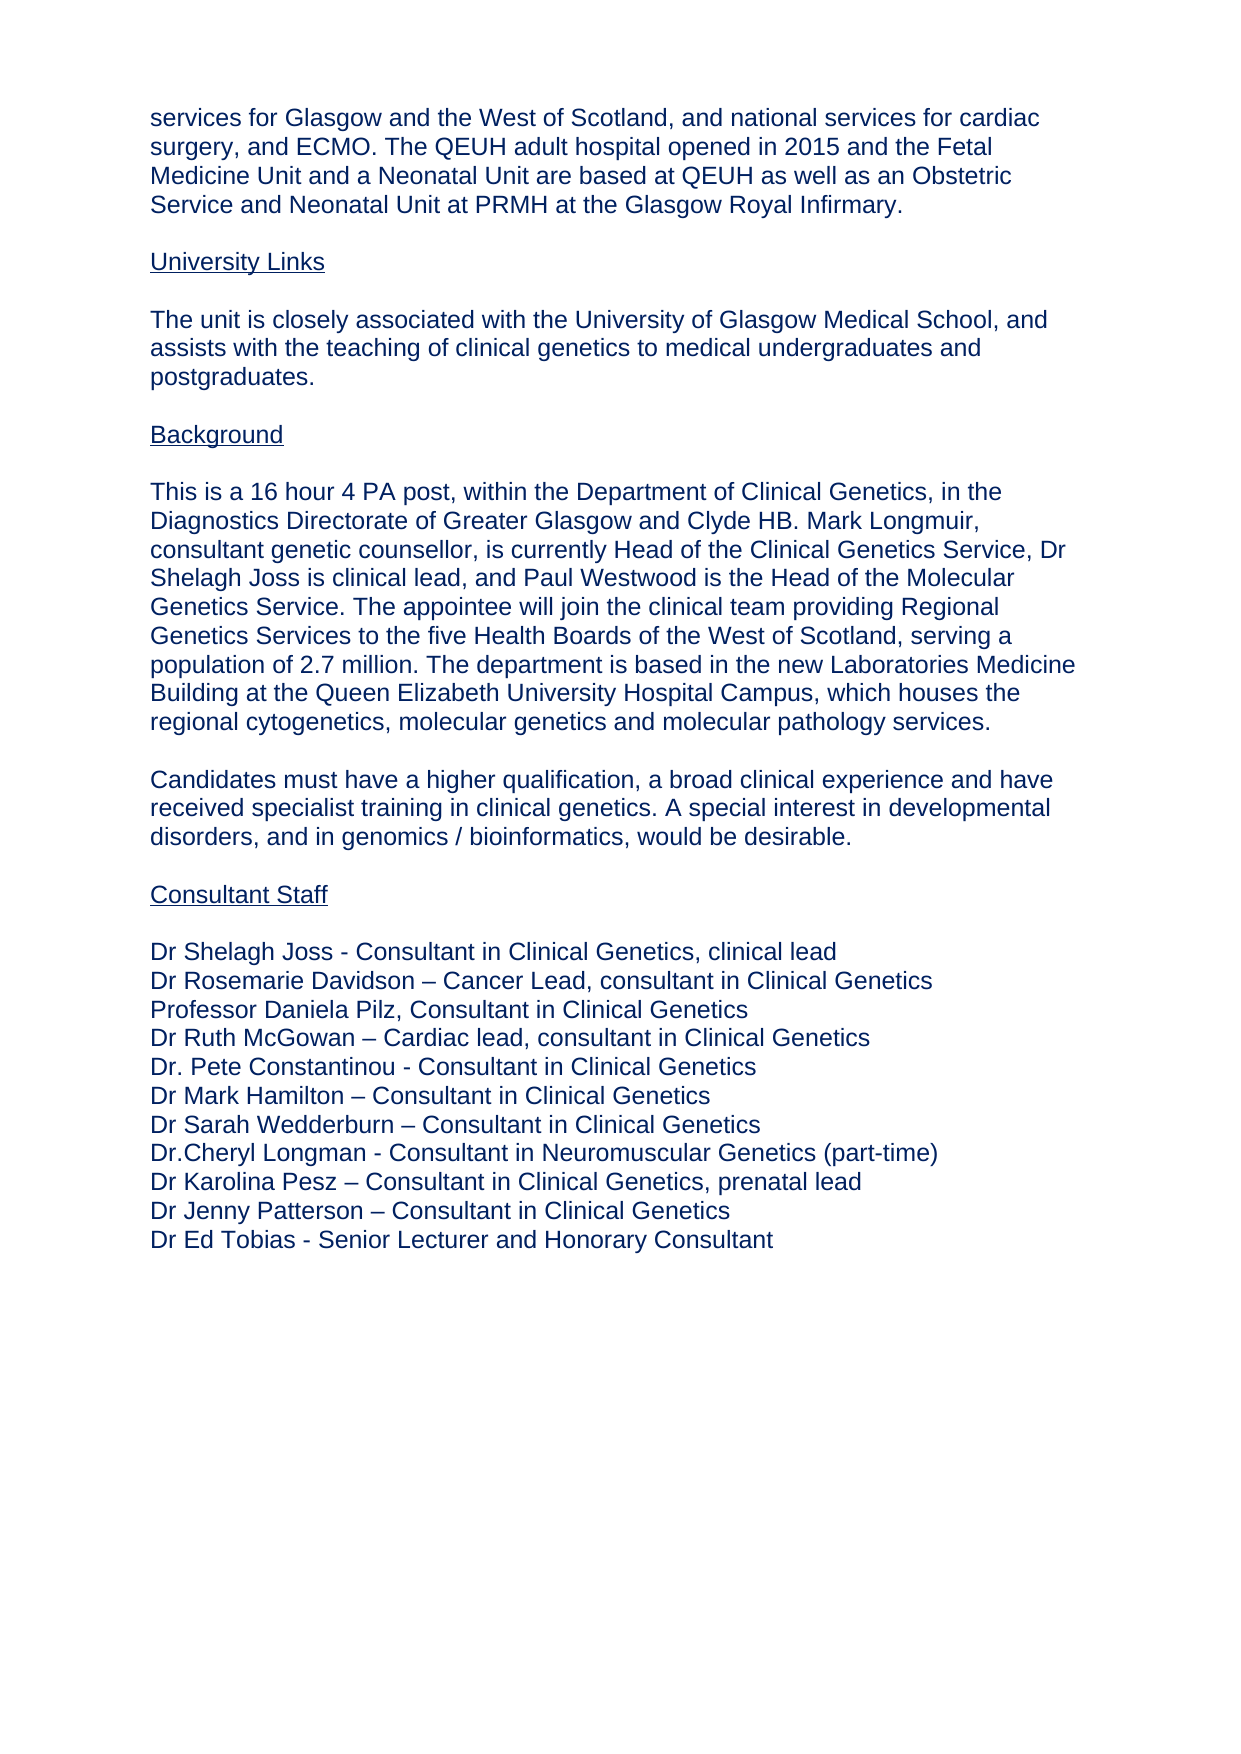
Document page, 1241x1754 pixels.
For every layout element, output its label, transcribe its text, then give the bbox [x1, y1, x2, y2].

text The unit is closely associated with the University of Glasgow Medical School, and assists with the teaching of clinical genetics to medical undergraduates and postgraduates. [150, 305, 1090, 391]
text Dr Rosemarie Davidson – Cancer Lead, consultant in Clinical Genetics [150, 966, 1090, 995]
text Dr Jenny Patterson – Consultant in Clinical Genetics [150, 1196, 1090, 1225]
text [150, 103, 1090, 218]
text Dr Mark Hamilton – Consultant in Clinical Genetics [150, 1081, 1090, 1110]
text Consultant Staff [150, 880, 1090, 908]
text Dr Shelagh Joss - Consultant in Clinical Genetics, clinical lead [150, 937, 1090, 966]
text Background [150, 420, 1090, 448]
text Candidates must have a higher qualification, a broad clinical experience and have received specialist training in clinical genetics. A special interest in developmental disorders, and in genomics / bioinformatics, would be desirable. [150, 765, 1090, 851]
text Dr Ruth McGowan – Cardiac lead, consultant in Clinical Genetics [150, 1023, 1090, 1052]
text Dr. Pete Constantinou - Consultant in Clinical Genetics [150, 1052, 1090, 1081]
text This is a 16 hour 4 PA post, within the Department of Clinical Genetics, in the Diagnostics Directorate of Greater Glasgow and Clyde HB. Mark Longmuir, consultant genetic counsellor, is currently Head of the Clinical Genetics Service, Dr Shelagh Joss is clinical lead, and Paul Westwood is the Head of the Molecular Genetics Service. The appointee will join the clinical team providing Regional Genetics Services to the five Health Boards of the West of Scotland, serving a population of 2.7 million. The department is based in the new Laboratories Medicine Building at the Queen Elizabeth University Hospital Campus, which houses the regional cytogenetics, molecular genetics and molecular pathology services. [150, 477, 1090, 736]
text Dr Karolina Pesz – Consultant in Clinical Genetics, prenatal lead [150, 1167, 1090, 1196]
text Dr Ed Tobias - Senior Lecturer and Honorary Consultant [150, 1225, 1090, 1253]
text Dr Sarah Wedderburn – Consultant in Clinical Genetics [150, 1110, 1090, 1138]
text Dr.Cheryl Longman - Consultant in Neuromuscular Genetics (part-time) [150, 1138, 1090, 1167]
text Professor Daniela Pilz, Consultant in Clinical Genetics [150, 995, 1090, 1023]
text University Links [150, 247, 1090, 276]
